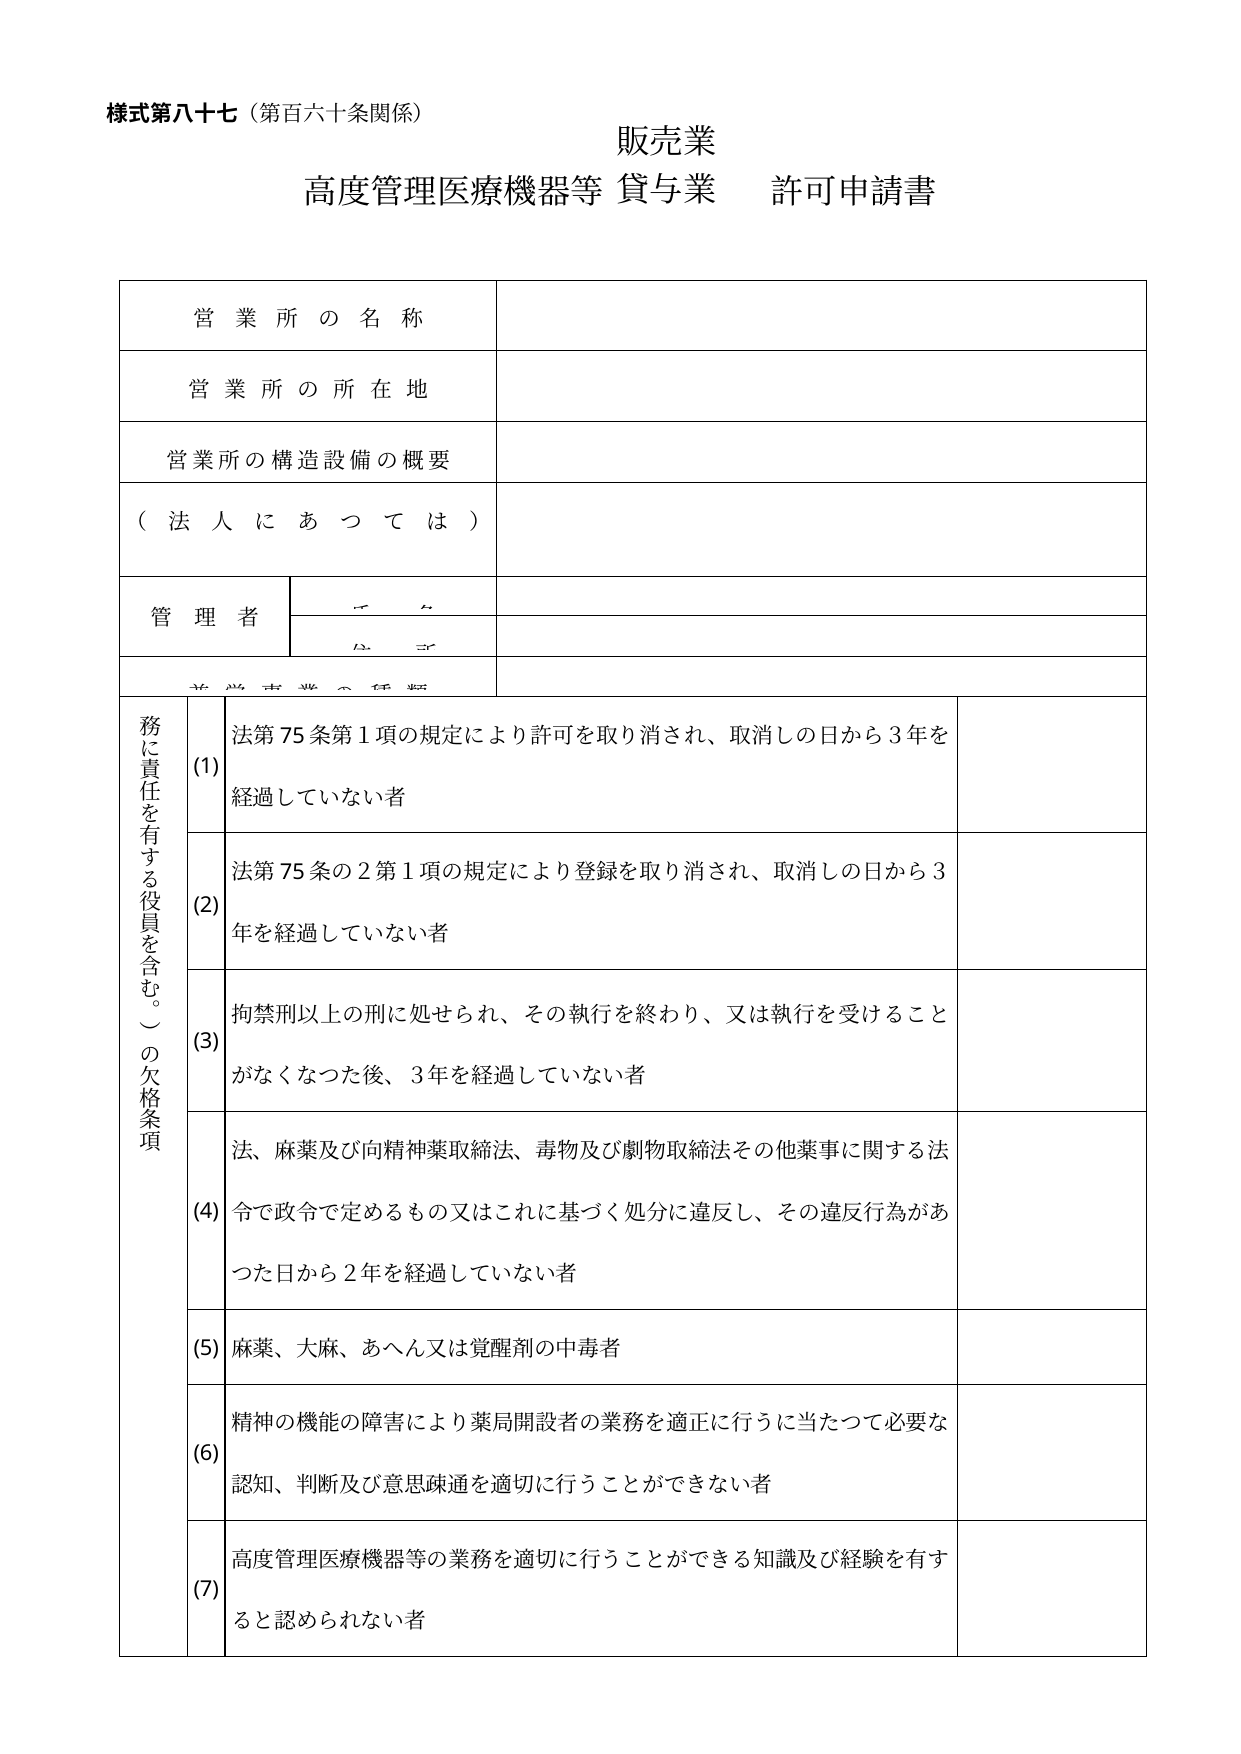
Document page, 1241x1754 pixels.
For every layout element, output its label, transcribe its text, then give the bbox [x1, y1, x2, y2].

table_cell （法人にあつては） 薬事に関する業務に 責任を有する役員の氏名 [120, 483, 496, 576]
table_cell 法第75条第１項の規定により許可を取り消され、取消しの日から３年を経過していない者 [226, 697, 957, 832]
table_cell [497, 577, 1146, 615]
table_cell (2) [188, 833, 224, 968]
table_cell [958, 1112, 1146, 1309]
table_cell (5) [188, 1310, 224, 1383]
table_cell (3) [188, 970, 224, 1111]
table_cell [958, 1385, 1146, 1520]
table_cell 法第75条の２第１項の規定により登録を取り消され、取消しの日から３年を経過していない者 [226, 833, 957, 968]
table_cell (7) [188, 1521, 224, 1656]
table_cell [497, 483, 1146, 576]
table_cell [497, 657, 1146, 696]
table_cell [958, 1310, 1146, 1383]
table_header [497, 281, 1146, 350]
table_cell 拘禁刑以上の刑に処せられ、その執行を終わり、又は執行を受けることがなくなつた後、３年を経過していない者 [226, 970, 957, 1111]
table_cell [497, 616, 1146, 656]
table_cell [497, 422, 1146, 482]
table_header 営業所の名称 [120, 281, 496, 350]
table_cell 管 理 者 [120, 577, 289, 656]
table_cell (6) [188, 1385, 224, 1520]
table_cell 営業所の所在地 [120, 351, 496, 421]
text 高度管理医療機器等 許可申請書 [106, 158, 1134, 219]
table_cell 精神の機能の障害により薬局開設者の業務を適正に行うに当たつて必要な認知、判断及び意思疎通を適切に行うことができない者 [226, 1385, 957, 1520]
text 様式第八十七（第百六十条関係） [106, 96, 1134, 128]
table_cell 法、麻薬及び向精神薬取締法、毒物及び劇物取締法その他薬事に関する法令で政令で定めるもの又はこれに基づく処分に違反し、その違反行為があつた日から２年を経過していない者 [226, 1112, 957, 1309]
table_cell [958, 970, 1146, 1111]
table_cell [497, 351, 1146, 421]
table_cell [958, 1521, 1146, 1656]
table_cell [958, 833, 1146, 968]
table_cell 営業所の構造設備の概要 [120, 422, 496, 482]
table_cell 住所 [291, 616, 496, 656]
table_cell 高度管理医療機器等の業務を適切に行うことができる知識及び経験を有すると認められない者 [226, 1521, 957, 1656]
table_cell (4) [188, 1112, 224, 1309]
table_cell 氏名 [291, 577, 496, 615]
table_cell [958, 697, 1146, 832]
table_cell (1) [188, 697, 224, 832]
table_cell 兼営事業の種類 [120, 657, 496, 696]
table_cell 麻薬、大麻、あへん又は覚醒剤の中毒者 [226, 1310, 957, 1383]
table_cell 務に責任を有する役員を含む。）の欠格条項 申請者（法人にあつては、薬事に関する業 [120, 697, 187, 1656]
